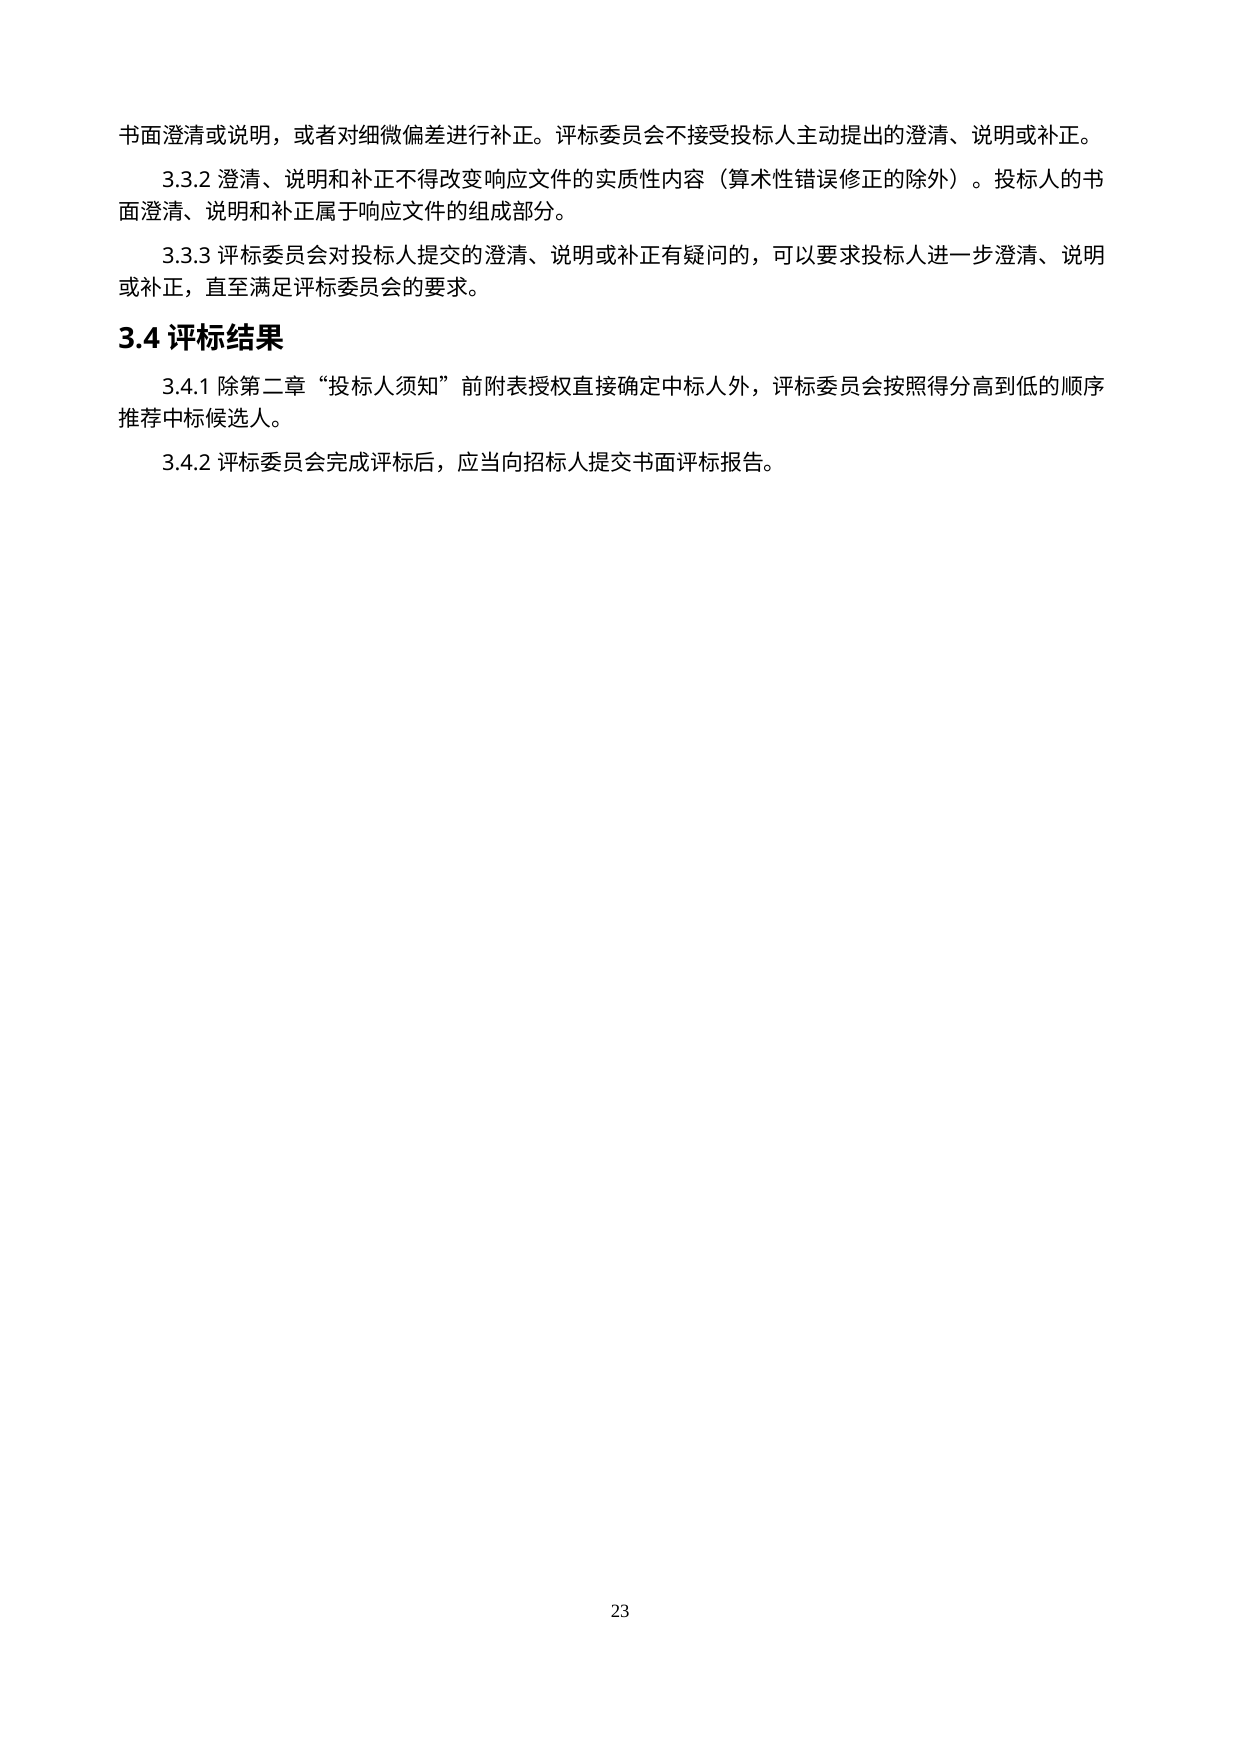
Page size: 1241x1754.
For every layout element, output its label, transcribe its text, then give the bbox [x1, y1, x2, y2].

text 3.4.1 除第二章“投标人须知”前附表授权直接确定中标人外，评标委员会按照得分高到低的顺序推荐中标候选人。 [118, 369, 1107, 432]
subtitle 3.4 评标结果 [118, 314, 1107, 357]
text 3.4.2 评标委员会完成评标后，应当向招标人提交书面评标报告。 [118, 445, 1107, 477]
text 3.3.2 澄清、说明和补正不得改变响应文件的实质性内容（算术性错误修正的除外）。投标人的书面澄清、说明和补正属于响应文件的组成部分。 [118, 162, 1107, 226]
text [118, 118, 1107, 150]
text 3.3.3 评标委员会对投标人提交的澄清、说明或补正有疑问的，可以要求投标人进一步澄清、说明或补正，直至满足评标委员会的要求。 [118, 238, 1107, 302]
